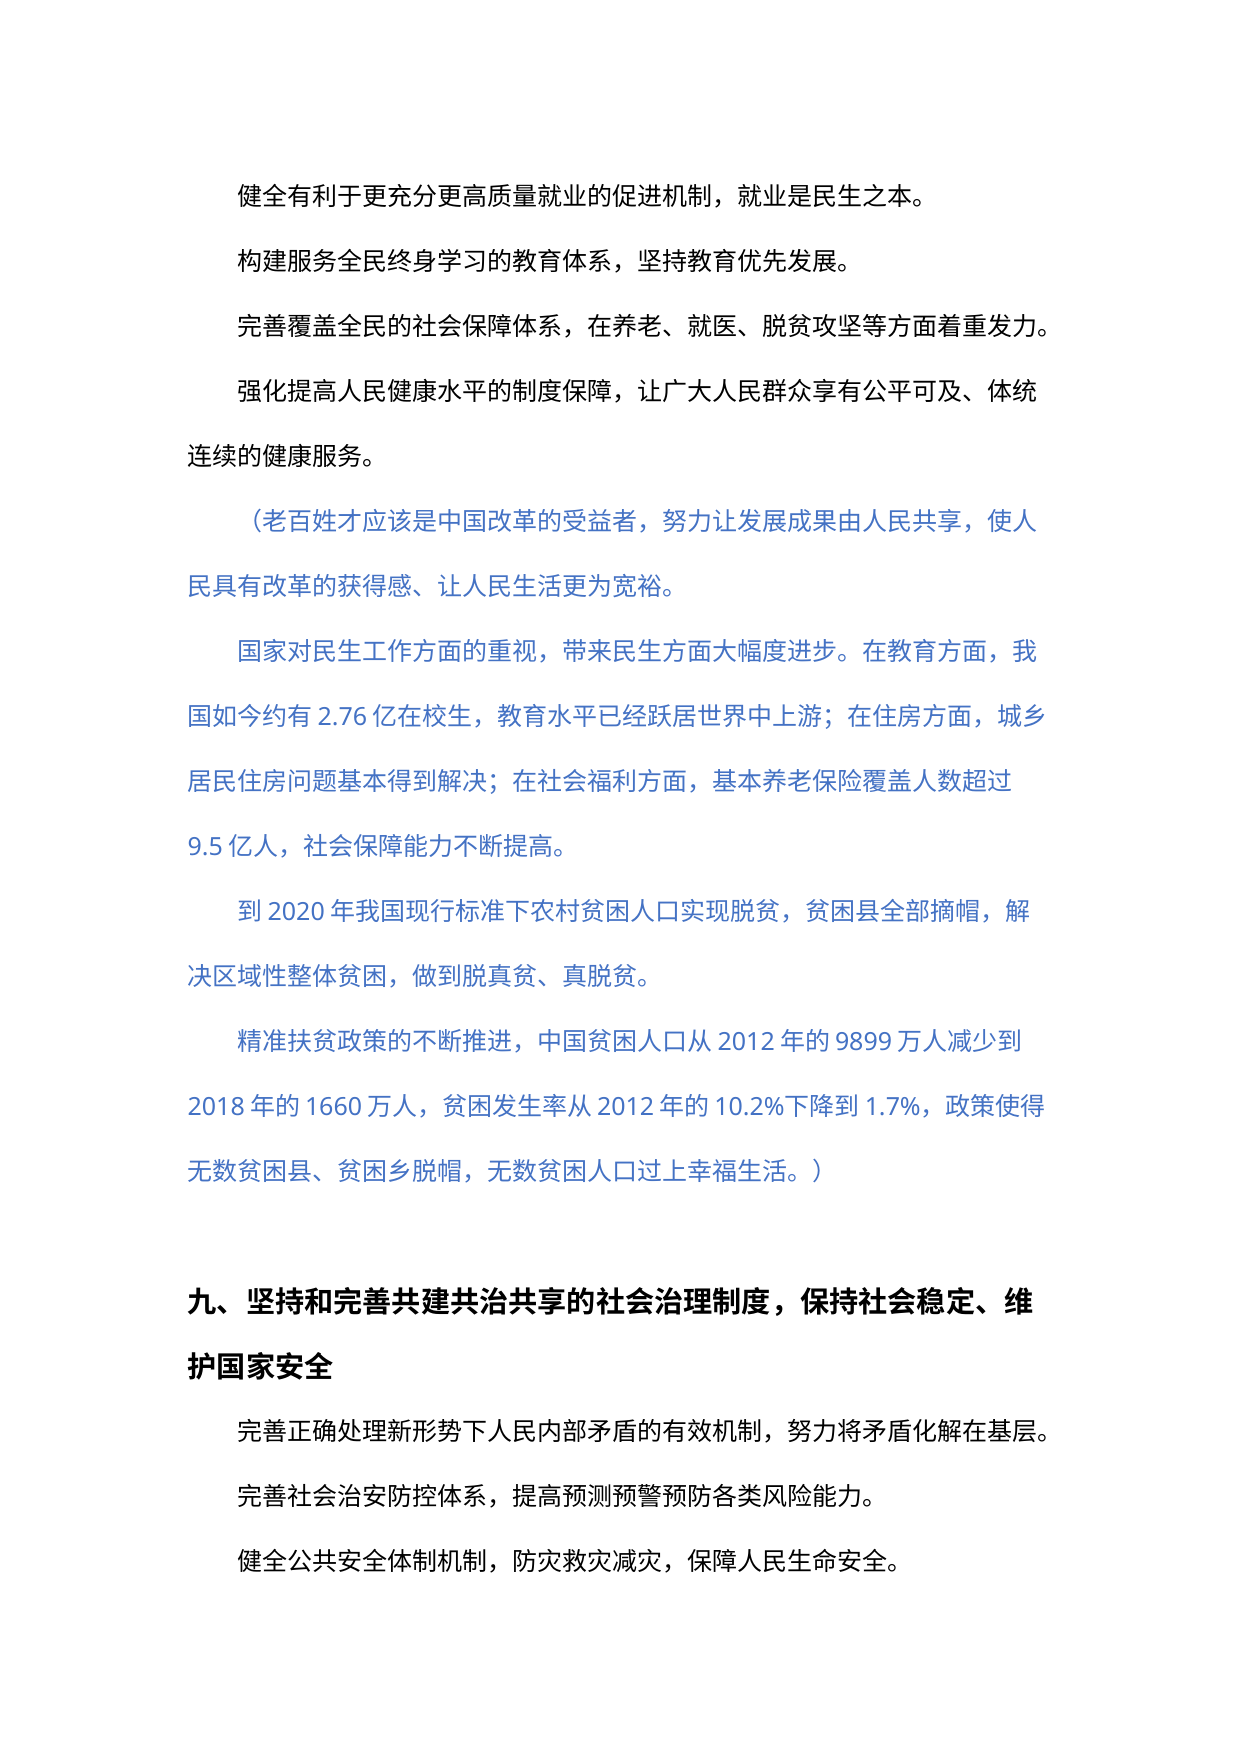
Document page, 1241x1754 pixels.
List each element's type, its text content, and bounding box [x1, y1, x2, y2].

text 九、坚持和完善共建共治共享的社会治理制度，保持社会稳定、维护国家安全 [187, 1267, 1053, 1397]
text 国家对民生工作方面的重视，带来民生方面大幅度进步。在教育方面，我国如今约有2.76亿在校生，教育水平已经跃居世界中上游；在住房方面，城乡居民住房问题基本得到解决；在社会福利方面，基本养老保险覆盖人数超过9.5亿人，社会保障能力不断提高。 [187, 617, 1053, 877]
text （老百姓才应该是中国改革的受益者，努力让发展成果由人民共享，使人民具有改革的获得感、让人民生活更为宽裕。 [187, 487, 1053, 617]
text 构建服务全民终身学习的教育体系，坚持教育优先发展。 [187, 227, 1053, 292]
text 强化提高人民健康水平的制度保障，让广大人民群众享有公平可及、体统连续的健康服务。 [187, 357, 1053, 487]
text 完善覆盖全民的社会保障体系，在养老、就医、脱贫攻坚等方面着重发力。 [187, 292, 1053, 357]
text 健全公共安全体制机制，防灾救灾减灾，保障人民生命安全。 [187, 1527, 1053, 1592]
text 完善正确处理新形势下人民内部矛盾的有效机制，努力将矛盾化解在基层。 [187, 1397, 1053, 1462]
text 到2020年我国现行标准下农村贫困人口实现脱贫，贫困县全部摘帽，解决区域性整体贫困，做到脱真贫、真脱贫。 [187, 877, 1053, 1007]
text 精准扶贫政策的不断推进，中国贫困人口从2012年的9899万人减少到2018年的1660万人，贫困发生率从2012年的10.2%下降到1.7%，政策使得无数贫困县、贫困乡脱帽，无数贫困人口过上幸福生活。） [187, 1007, 1053, 1202]
text 完善社会治安防控体系，提高预测预警预防各类风险能力。 [187, 1462, 1053, 1527]
text 健全有利于更充分更高质量就业的促进机制，就业是民生之本。 [187, 162, 1053, 227]
